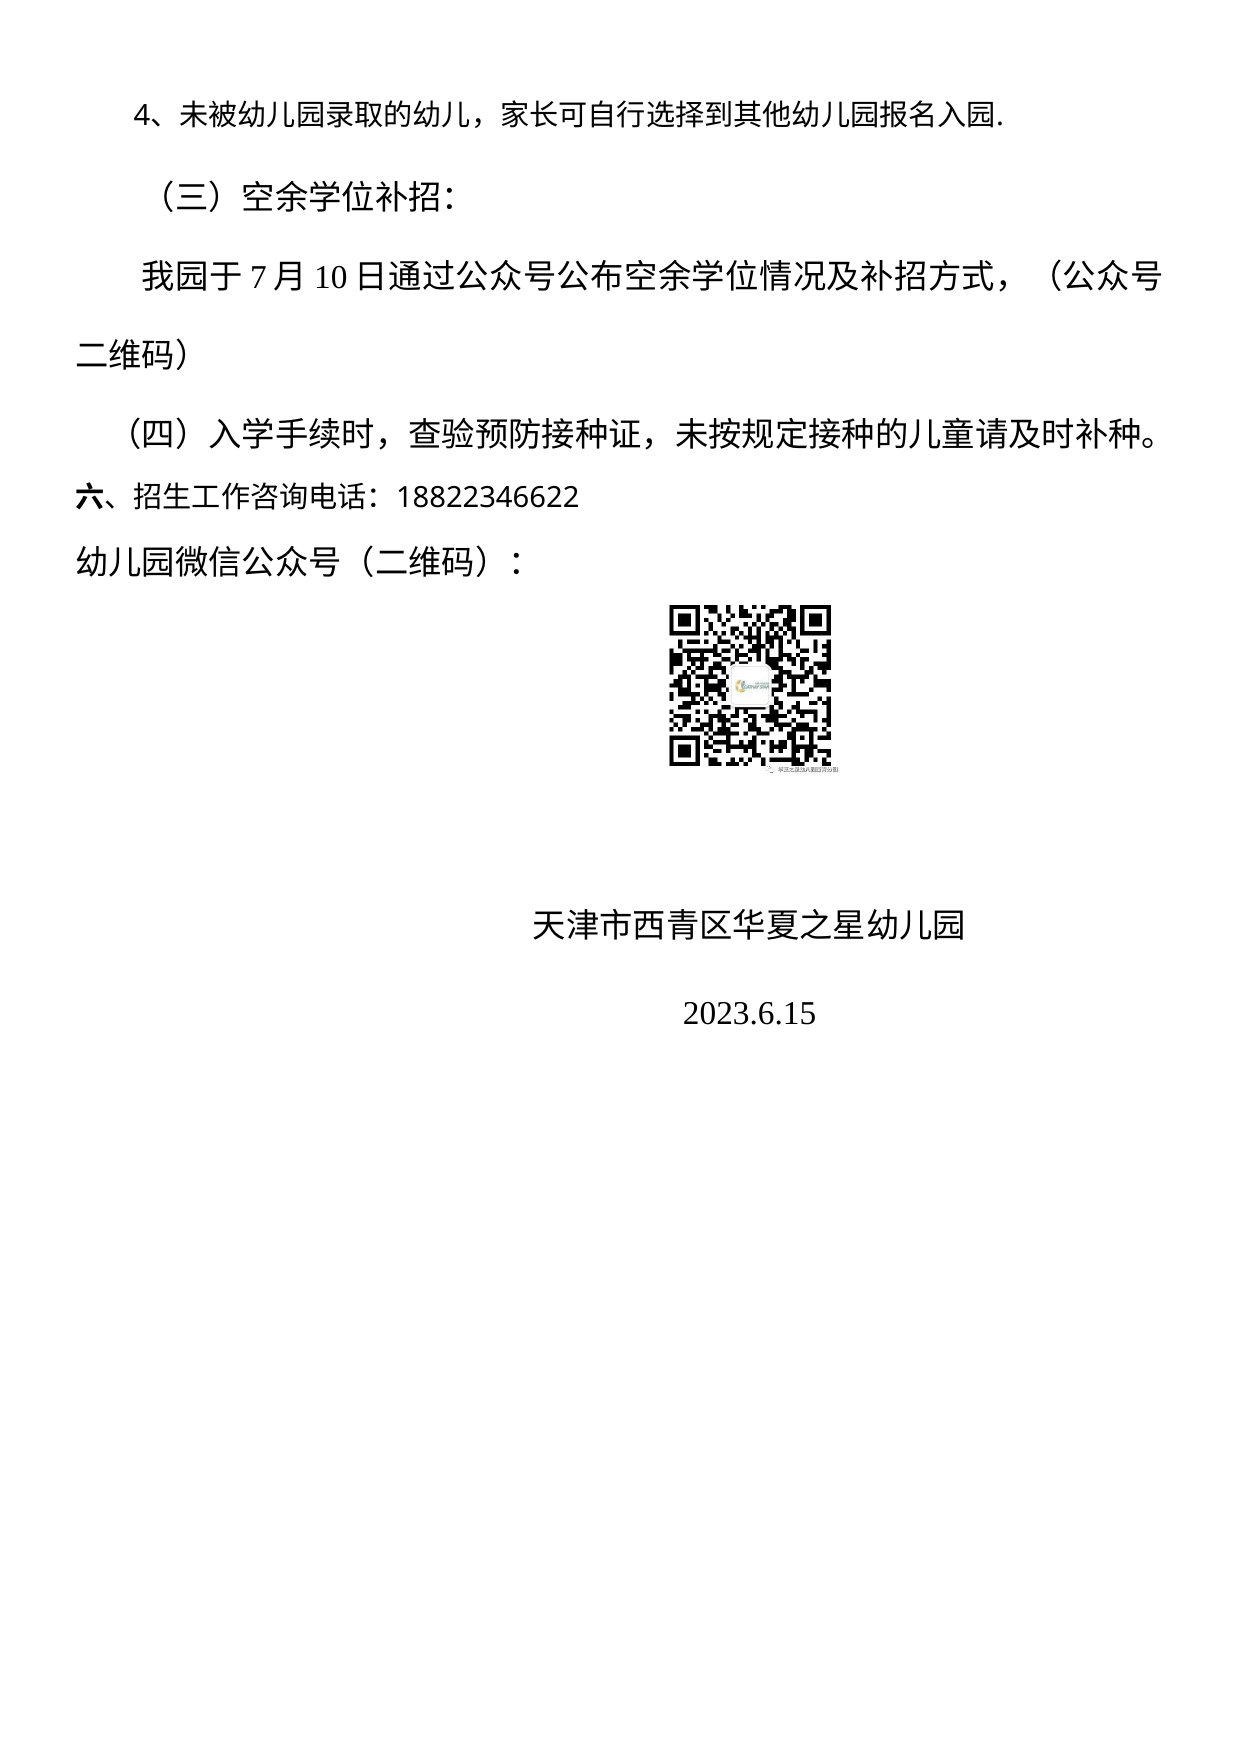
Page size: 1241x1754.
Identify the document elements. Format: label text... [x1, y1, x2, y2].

list 空余学位补招： [75, 146, 1165, 225]
text 我园于7月10日通过公众号公布空余学位情况及补招方式，（公众号二维码） [75, 225, 1165, 383]
text 六、招生工作咨询电话：18822346622 [75, 462, 1165, 527]
text （四）入学手续时，查验预防接种证，未按规定接种的儿童请及时补种。 [75, 383, 1165, 462]
text 幼儿园微信公众号（二维码）： [75, 527, 1165, 592]
list 未被幼儿园录取的幼儿，家长可自行选择到其他幼儿园报名入园. [75, 81, 1165, 146]
text 天津市西青区华夏之星幼儿园 [75, 891, 1165, 956]
text 2023.6.15 [75, 980, 1165, 1045]
picture [656, 592, 843, 778]
